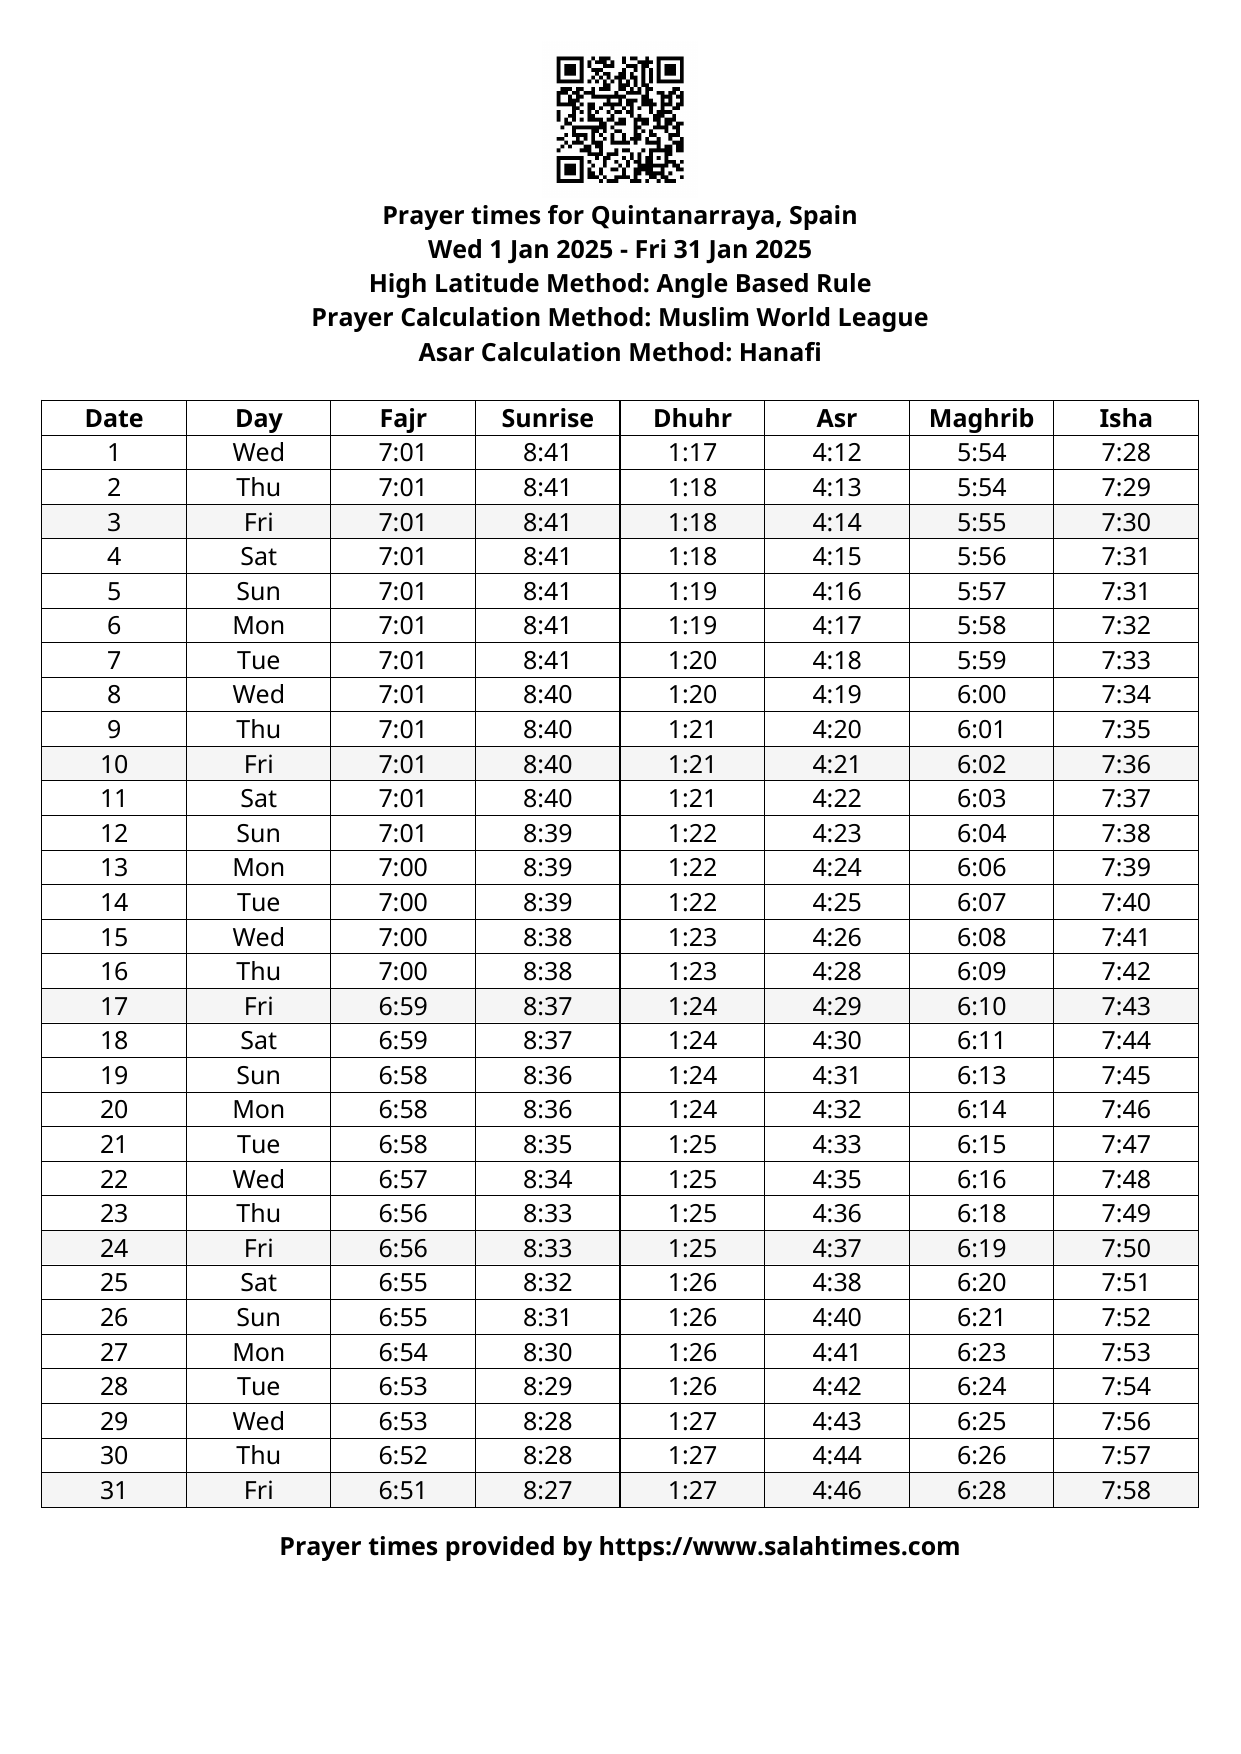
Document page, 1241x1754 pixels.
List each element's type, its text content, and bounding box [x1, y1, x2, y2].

table_cell 4:28 [765, 954, 909, 988]
table_cell 5:57 [910, 574, 1053, 607]
table_cell 7:40 [1054, 885, 1198, 919]
table_cell 8:27 [476, 1473, 619, 1507]
table_cell 6:59 [331, 989, 475, 1022]
table_cell 4:29 [765, 989, 909, 1022]
table_cell 4:24 [765, 851, 909, 884]
table_cell 28 [42, 1369, 186, 1403]
table_cell 7:01 [331, 712, 475, 746]
table_cell Sun [187, 1058, 330, 1092]
table_cell 8:31 [476, 1300, 619, 1334]
table_cell 7:49 [1054, 1196, 1198, 1230]
table_cell 8:41 [476, 539, 619, 573]
table_cell 2 [42, 470, 186, 504]
table_cell 5:59 [910, 643, 1053, 677]
table_cell 6:04 [910, 816, 1053, 849]
table_cell 8:39 [476, 885, 619, 919]
table_cell 4:18 [765, 643, 909, 677]
table_cell 7:01 [331, 781, 475, 815]
table_cell 8:34 [476, 1162, 619, 1195]
table_cell 4:46 [765, 1473, 909, 1507]
table_cell 1:25 [621, 1196, 764, 1230]
table_cell 1:26 [621, 1300, 764, 1334]
table_header Isha [1054, 401, 1198, 434]
table_cell Wed [187, 436, 330, 469]
table_cell 7 [42, 643, 186, 677]
table_cell Sun [187, 816, 330, 849]
table_cell 1:19 [621, 609, 764, 642]
table_cell 3 [42, 505, 186, 538]
table_cell Wed [187, 1404, 330, 1437]
table_cell 4:15 [765, 539, 909, 573]
table_cell 4:36 [765, 1196, 909, 1230]
table_cell 6:15 [910, 1127, 1053, 1161]
table_cell Tue [187, 1369, 330, 1403]
table_cell 6:20 [910, 1266, 1053, 1299]
table_cell Sat [187, 539, 330, 573]
table_cell 6:16 [910, 1162, 1053, 1195]
table_cell 1:17 [621, 436, 764, 469]
table_cell 7:31 [1054, 574, 1198, 607]
table_cell 4:35 [765, 1162, 909, 1195]
table_cell 1:25 [621, 1127, 764, 1161]
table_cell 8:33 [476, 1231, 619, 1264]
table_cell 4:31 [765, 1058, 909, 1092]
table_cell 13 [42, 851, 186, 884]
table_cell Mon [187, 1093, 330, 1126]
table_header Date [42, 401, 186, 434]
table_cell 4:26 [765, 920, 909, 953]
table_cell 6:28 [910, 1473, 1053, 1507]
table_cell 7:31 [1054, 539, 1198, 573]
table_cell 1:18 [621, 539, 764, 573]
table_cell 6:54 [331, 1335, 475, 1368]
table_cell 7:01 [331, 436, 475, 469]
table_cell 6:07 [910, 885, 1053, 919]
table_cell 6:25 [910, 1404, 1053, 1437]
table_cell 6:18 [910, 1196, 1053, 1230]
table_cell 6:56 [331, 1231, 475, 1264]
table_cell 7:30 [1054, 505, 1198, 538]
table_cell 6:57 [331, 1162, 475, 1195]
table_cell 7:01 [331, 609, 475, 642]
table_cell 7:01 [331, 747, 475, 780]
table_cell 8:36 [476, 1058, 619, 1092]
table_cell 8:41 [476, 609, 619, 642]
table_cell 8:40 [476, 712, 619, 746]
table_cell 7:01 [331, 643, 475, 677]
table_cell Sun [187, 1300, 330, 1334]
table_cell 6 [42, 609, 186, 642]
table_cell 31 [42, 1473, 186, 1507]
table_cell 6:00 [910, 678, 1053, 711]
table_cell 7:36 [1054, 747, 1198, 780]
table_cell 6:59 [331, 1024, 475, 1057]
table_cell 8:40 [476, 747, 619, 780]
table_cell 8:40 [476, 678, 619, 711]
table_cell 15 [42, 920, 186, 953]
table_cell 8:41 [476, 574, 619, 607]
table_cell 6:24 [910, 1369, 1053, 1403]
table_cell 1:27 [621, 1404, 764, 1437]
table_cell Fri [187, 747, 330, 780]
table_cell 7:28 [1054, 436, 1198, 469]
table_cell 1:24 [621, 989, 764, 1022]
table_cell 5:56 [910, 539, 1053, 573]
table_cell 7:50 [1054, 1231, 1198, 1264]
table_cell 8:36 [476, 1093, 619, 1126]
table_cell 1:18 [621, 470, 764, 504]
table_cell 7:34 [1054, 678, 1198, 711]
table_cell 7:29 [1054, 470, 1198, 504]
table_cell 4:33 [765, 1127, 909, 1161]
table_cell 4:12 [765, 436, 909, 469]
table_cell 7:00 [331, 851, 475, 884]
table_cell Fri [187, 1473, 330, 1507]
table_cell 7:37 [1054, 781, 1198, 815]
text Prayer times for Quintanarraya, Spain [42, 198, 1198, 232]
table_cell Thu [187, 712, 330, 746]
table_cell Sat [187, 781, 330, 815]
table_cell 19 [42, 1058, 186, 1092]
table_cell 8 [42, 678, 186, 711]
table_cell 4:41 [765, 1335, 909, 1368]
table_cell 1:21 [621, 712, 764, 746]
table_cell 8:38 [476, 920, 619, 953]
table_cell 8:30 [476, 1335, 619, 1368]
table_cell 22 [42, 1162, 186, 1195]
table_cell 7:51 [1054, 1266, 1198, 1299]
table_cell Tue [187, 1127, 330, 1161]
table_cell 7:35 [1054, 712, 1198, 746]
table_cell Wed [187, 920, 330, 953]
table_cell 6:51 [331, 1473, 475, 1507]
table_header Fajr [331, 401, 475, 434]
table_cell 7:33 [1054, 643, 1198, 677]
table_cell 8:41 [476, 643, 619, 677]
table_cell 6:53 [331, 1404, 475, 1437]
table_cell 5:58 [910, 609, 1053, 642]
table_cell 6:26 [910, 1439, 1053, 1472]
table_cell 4:14 [765, 505, 909, 538]
table_cell 1:26 [621, 1369, 764, 1403]
table_cell 1:20 [621, 643, 764, 677]
table_cell 4:44 [765, 1439, 909, 1472]
table_cell 4:22 [765, 781, 909, 815]
table_cell 6:55 [331, 1300, 475, 1334]
table_cell Sat [187, 1266, 330, 1299]
table_cell 6:14 [910, 1093, 1053, 1126]
table_cell 7:32 [1054, 609, 1198, 642]
table_cell 8:28 [476, 1404, 619, 1437]
table_cell Fri [187, 505, 330, 538]
table_cell Thu [187, 1196, 330, 1230]
table_cell 7:42 [1054, 954, 1198, 988]
table_cell 25 [42, 1266, 186, 1299]
table_cell 18 [42, 1024, 186, 1057]
table_cell 8:33 [476, 1196, 619, 1230]
picture [542, 41, 699, 198]
table_cell 7:00 [331, 954, 475, 988]
table_cell 4 [42, 539, 186, 573]
table_cell 9 [42, 712, 186, 746]
table_cell 6:55 [331, 1266, 475, 1299]
table_cell 7:57 [1054, 1439, 1198, 1472]
table_cell 6:56 [331, 1196, 475, 1230]
text High Latitude Method: Angle Based Rule [42, 266, 1198, 300]
table_cell 6:53 [331, 1369, 475, 1403]
table_cell Tue [187, 643, 330, 677]
table_cell Fri [187, 989, 330, 1022]
table_cell 8:41 [476, 505, 619, 538]
table_cell Thu [187, 1439, 330, 1472]
table_cell 4:21 [765, 747, 909, 780]
table_cell 1:27 [621, 1473, 764, 1507]
table_cell 7:53 [1054, 1335, 1198, 1368]
table_cell 4:20 [765, 712, 909, 746]
table_cell 4:19 [765, 678, 909, 711]
table_cell 7:00 [331, 920, 475, 953]
table_cell 1:24 [621, 1093, 764, 1126]
table_cell 4:30 [765, 1024, 909, 1057]
table_cell 7:54 [1054, 1369, 1198, 1403]
table_cell 6:11 [910, 1024, 1053, 1057]
table_cell 7:39 [1054, 851, 1198, 884]
table_cell 7:56 [1054, 1404, 1198, 1437]
table_cell 1:23 [621, 920, 764, 953]
table_cell 7:44 [1054, 1024, 1198, 1057]
table_cell 7:01 [331, 574, 475, 607]
table_cell Mon [187, 609, 330, 642]
table_cell 4:13 [765, 470, 909, 504]
table_cell 24 [42, 1231, 186, 1264]
table_cell Wed [187, 1162, 330, 1195]
table_cell 6:02 [910, 747, 1053, 780]
table_cell 1:27 [621, 1439, 764, 1472]
table_cell 23 [42, 1196, 186, 1230]
table_cell 8:41 [476, 470, 619, 504]
table_cell 1:20 [621, 678, 764, 711]
table_cell 6:58 [331, 1058, 475, 1092]
table_cell 4:32 [765, 1093, 909, 1126]
table_cell 6:13 [910, 1058, 1053, 1092]
table_cell 8:37 [476, 989, 619, 1022]
table_cell 7:41 [1054, 920, 1198, 953]
table_cell 1:25 [621, 1231, 764, 1264]
table_cell 1:22 [621, 851, 764, 884]
table_header Maghrib [910, 401, 1053, 434]
table_cell 7:43 [1054, 989, 1198, 1022]
table_cell 8:39 [476, 851, 619, 884]
table_cell 1:24 [621, 1024, 764, 1057]
table_cell 7:01 [331, 470, 475, 504]
table_cell 6:21 [910, 1300, 1053, 1334]
table_cell 10 [42, 747, 186, 780]
table_cell 5:55 [910, 505, 1053, 538]
table_cell 1:19 [621, 574, 764, 607]
table_cell 6:58 [331, 1127, 475, 1161]
table_header Day [187, 401, 330, 434]
table_cell 7:46 [1054, 1093, 1198, 1126]
table_cell 4:38 [765, 1266, 909, 1299]
table_cell 6:03 [910, 781, 1053, 815]
table_cell 11 [42, 781, 186, 815]
table_cell 30 [42, 1439, 186, 1472]
table_cell Sat [187, 1024, 330, 1057]
table_cell 7:01 [331, 539, 475, 573]
table_cell Mon [187, 851, 330, 884]
table_cell 6:08 [910, 920, 1053, 953]
table_cell 6:01 [910, 712, 1053, 746]
table_cell 7:52 [1054, 1300, 1198, 1334]
table_cell 17 [42, 989, 186, 1022]
table_cell Mon [187, 1335, 330, 1368]
table_cell 8:32 [476, 1266, 619, 1299]
table_cell 8:29 [476, 1369, 619, 1403]
table_cell 6:09 [910, 954, 1053, 988]
table_cell 1 [42, 436, 186, 469]
table_cell 7:38 [1054, 816, 1198, 849]
table_cell 4:25 [765, 885, 909, 919]
table_cell 12 [42, 816, 186, 849]
table_cell 16 [42, 954, 186, 988]
text Wed 1 Jan 2025 - Fri 31 Jan 2025 [42, 232, 1198, 266]
table_cell 8:40 [476, 781, 619, 815]
table_header Dhuhr [621, 401, 764, 434]
table_cell 20 [42, 1093, 186, 1126]
table_cell 1:25 [621, 1162, 764, 1195]
table_cell 1:26 [621, 1335, 764, 1368]
table_cell 5 [42, 574, 186, 607]
table_cell 26 [42, 1300, 186, 1334]
table_cell 4:17 [765, 609, 909, 642]
table_cell 1:22 [621, 816, 764, 849]
table_cell 21 [42, 1127, 186, 1161]
table_cell 7:01 [331, 816, 475, 849]
table_cell 29 [42, 1404, 186, 1437]
table_cell 5:54 [910, 436, 1053, 469]
table_cell 7:58 [1054, 1473, 1198, 1507]
table_cell 8:37 [476, 1024, 619, 1057]
table_cell 7:47 [1054, 1127, 1198, 1161]
table_cell 1:21 [621, 781, 764, 815]
table_cell Thu [187, 470, 330, 504]
table_cell 14 [42, 885, 186, 919]
table_cell 1:21 [621, 747, 764, 780]
table_cell 1:18 [621, 505, 764, 538]
table_cell 4:16 [765, 574, 909, 607]
table_cell 1:24 [621, 1058, 764, 1092]
table_cell 7:45 [1054, 1058, 1198, 1092]
table_cell 6:06 [910, 851, 1053, 884]
table_cell 4:40 [765, 1300, 909, 1334]
table_cell 4:23 [765, 816, 909, 849]
table_cell 6:58 [331, 1093, 475, 1126]
table_cell 1:23 [621, 954, 764, 988]
table_cell 7:00 [331, 885, 475, 919]
table_cell 6:19 [910, 1231, 1053, 1264]
table_cell 1:22 [621, 885, 764, 919]
table_cell 4:42 [765, 1369, 909, 1403]
text Prayer Calculation Method: Muslim World League [42, 300, 1198, 334]
table_cell 6:52 [331, 1439, 475, 1472]
table_cell Thu [187, 954, 330, 988]
table_cell 6:10 [910, 989, 1053, 1022]
table_cell 8:41 [476, 436, 619, 469]
table_cell 8:38 [476, 954, 619, 988]
text Asar Calculation Method: Hanafi [42, 334, 1198, 368]
table_cell Fri [187, 1231, 330, 1264]
table_cell 8:39 [476, 816, 619, 849]
table_cell 8:35 [476, 1127, 619, 1161]
table_cell Wed [187, 678, 330, 711]
table_cell 1:26 [621, 1266, 764, 1299]
table_cell 5:54 [910, 470, 1053, 504]
table_header Sunrise [476, 401, 619, 434]
table_cell 4:43 [765, 1404, 909, 1437]
table_cell Tue [187, 885, 330, 919]
table_header Asr [765, 401, 909, 434]
table_cell 7:01 [331, 678, 475, 711]
table_cell 7:01 [331, 505, 475, 538]
table_cell 4:37 [765, 1231, 909, 1264]
table_cell 6:23 [910, 1335, 1053, 1368]
table_cell 7:48 [1054, 1162, 1198, 1195]
text Prayer times provided by https://www.salahtimes.com [42, 1528, 1198, 1563]
table_cell Sun [187, 574, 330, 607]
table_cell 8:28 [476, 1439, 619, 1472]
table_cell 27 [42, 1335, 186, 1368]
